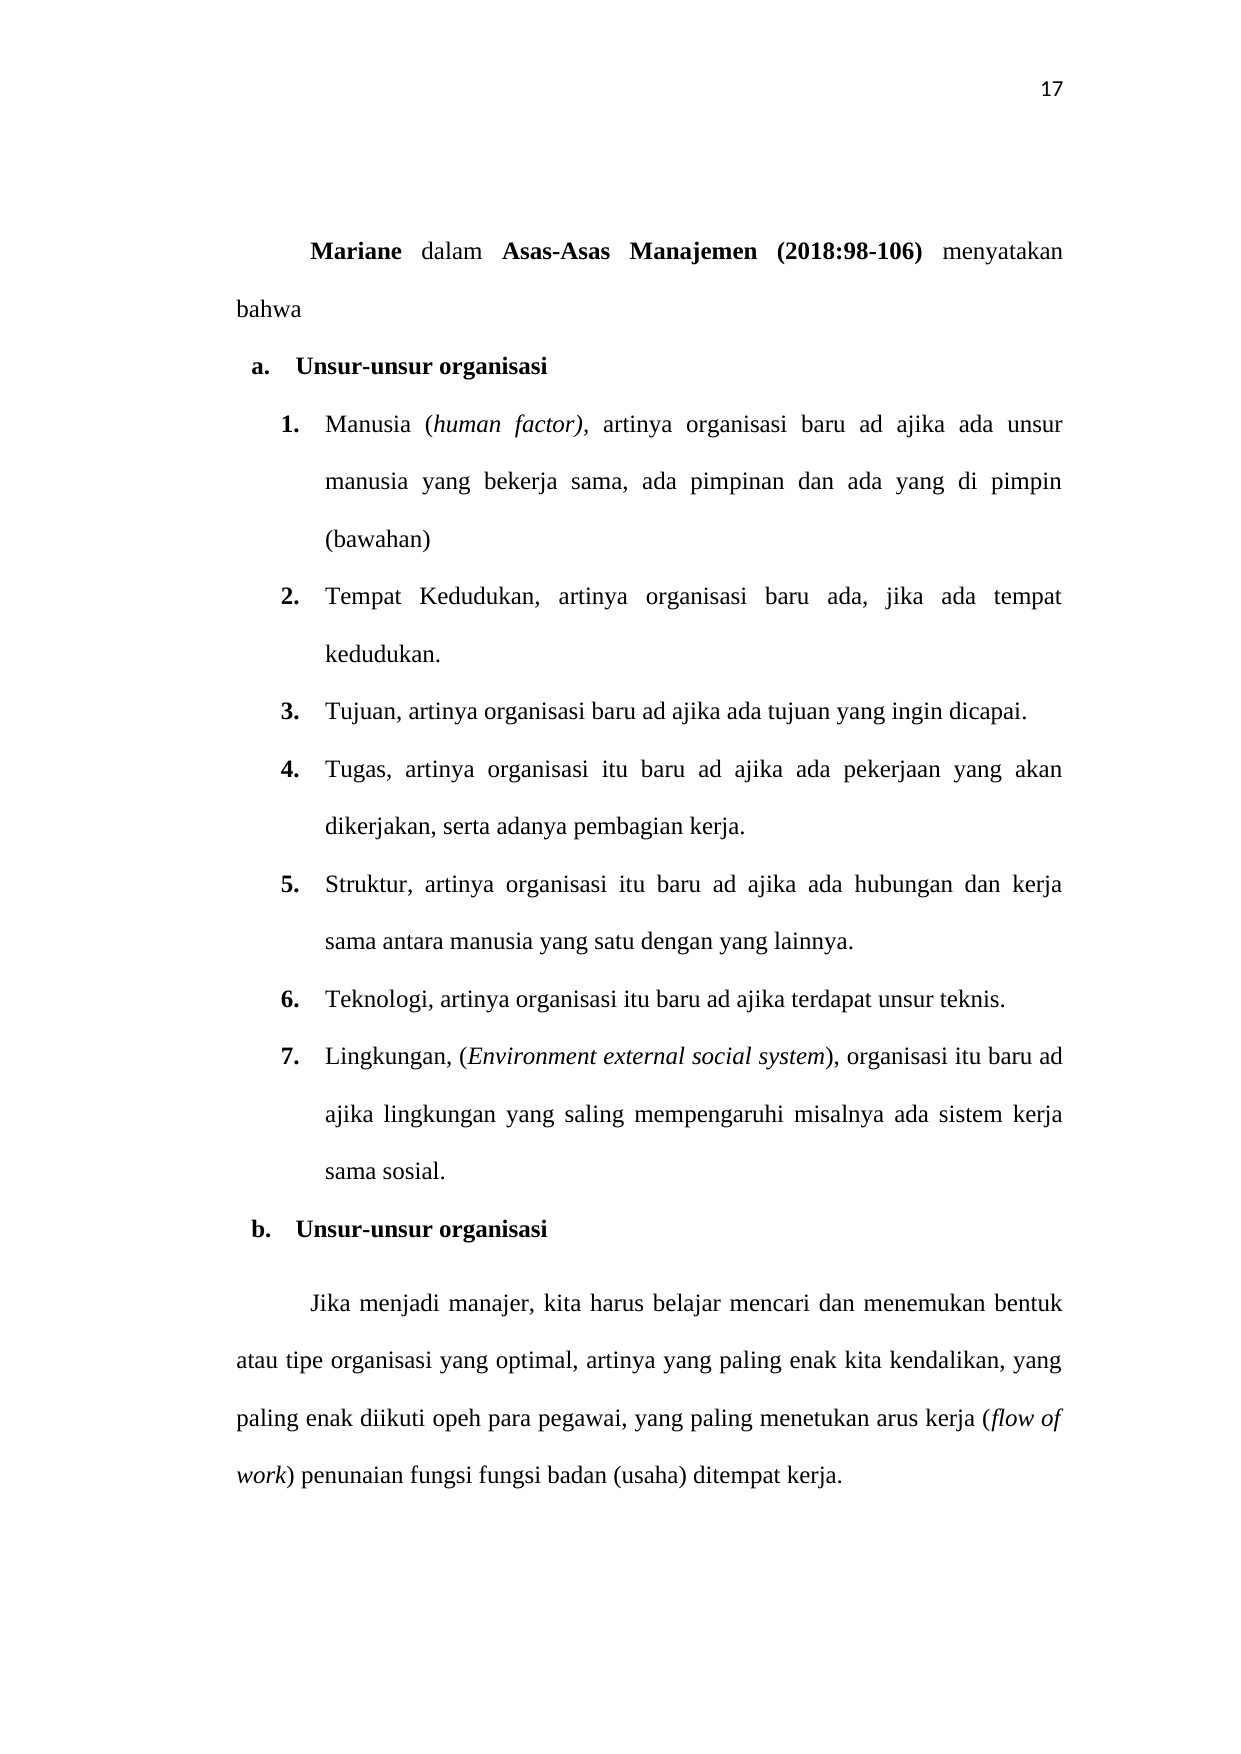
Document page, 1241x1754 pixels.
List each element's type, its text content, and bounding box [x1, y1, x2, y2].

text Jika menjadi manajer, kita harus belajar mencari dan menemukan bentuk atau tipe organisasi yang optimal, artinya yang paling enak kita kendalikan, yang paling enak diikuti opeh para pegawai, yang paling menetukan arus kerja (flow of work) penunaian fungsi fungsi badan (usaha) ditempat kerja. [236, 1288, 1063, 1489]
list Tempat Kedudukan, artinya organisasi baru ada, jika ada tempat kedudukan. [281, 581, 1063, 667]
list Tujuan, artinya organisasi baru ad ajika ada tujuan yang ingin dicapai. [281, 696, 1063, 725]
list Manusia (human factor), artinya organisasi baru ad ajika ada unsur manusia yang bekerja sama, ada pimpinan dan ada yang di pimpin (bawahan) [281, 409, 1063, 552]
list Mariane dalam Asas-Asas Manajemen (2018:98-106) menyatakan bahwa [236, 236, 1063, 322]
list Unsur-unsur organisasi [251, 1214, 1063, 1242]
list Lingkungan, (Environment external social system), organisasi itu baru ad ajika lingkungan yang saling mempengaruhi misalnya ada sistem kerja sama sosial. [281, 1041, 1063, 1185]
list Teknologi, artinya organisasi itu baru ad ajika terdapat unsur teknis. [281, 984, 1063, 1012]
list Struktur, artinya organisasi itu baru ad ajika ada hubungan dan kerja sama antara manusia yang satu dengan yang lainnya. [281, 869, 1063, 955]
list Tugas, artinya organisasi itu baru ad ajika ada pekerjaan yang akan dikerjakan, serta adanya pembagian kerja. [281, 754, 1063, 840]
list Unsur-unsur organisasi [251, 351, 1063, 380]
